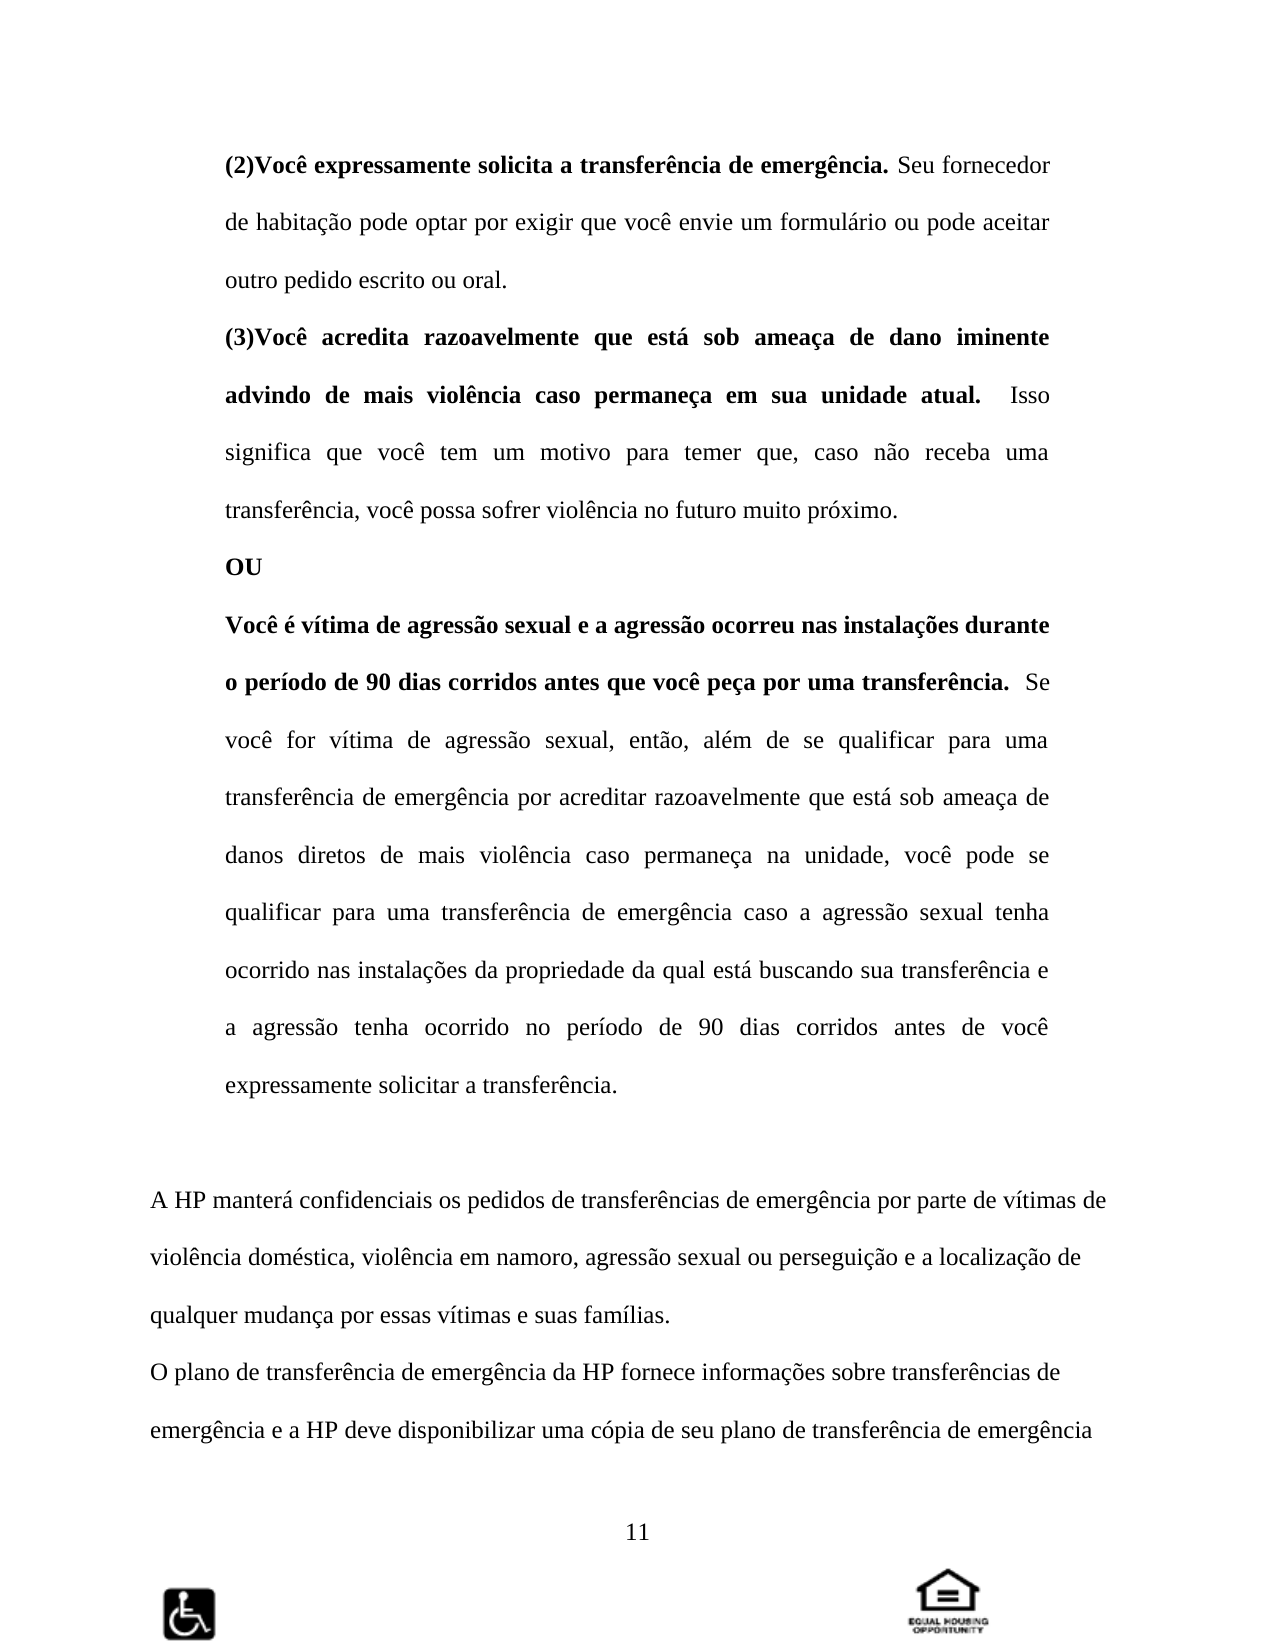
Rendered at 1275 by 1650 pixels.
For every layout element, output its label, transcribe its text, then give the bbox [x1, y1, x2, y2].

text A HP manterá confidenciais os pedidos de transferências de emergência por parte de vítimas de violência doméstica, violência em namoro, agressão sexual ou perseguição e a localização de qualquer mudança por essas vítimas e suas famílias. [150, 1185, 1125, 1329]
text (2)Você expressamente solicita a transferência de emergência. Seu fornecedor de habitação pode optar por exigir que você envie um formulário ou pode aceitar outro pedido escrito ou oral. [225, 150, 1050, 294]
picture [886, 1554, 1006, 1650]
picture [149, 1577, 222, 1650]
text Você é vítima de agressão sexual e a agressão ocorreu nas instalações durante o período de 90 dias corridos antes que você peça por uma transferência. Se você for vítima de agressão sexual, então, além de se qualificar para uma transferência de emergência por acreditar razoavelmente que está sob ameaça de danos diretos de mais violência caso permaneça na unidade, você pode se qualificar para uma transferência de emergência caso a agressão sexual tenha ocorrido nas instalações da propriedade da qual está buscando sua transferência e a agressão tenha ocorrido no período de 90 dias corridos antes de você expressamente solicitar a transferência. [225, 610, 1050, 1099]
text OU [225, 552, 1050, 581]
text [150, 1357, 1125, 1444]
text (3)Você acredita razoavelmente que está sob ameaça de dano iminente advindo de mais violência caso permaneça em sua unidade atual. Isso significa que você tem um motivo para temer que, caso não receba uma transferência, você possa sofrer violência no futuro muito próximo. [225, 322, 1050, 524]
